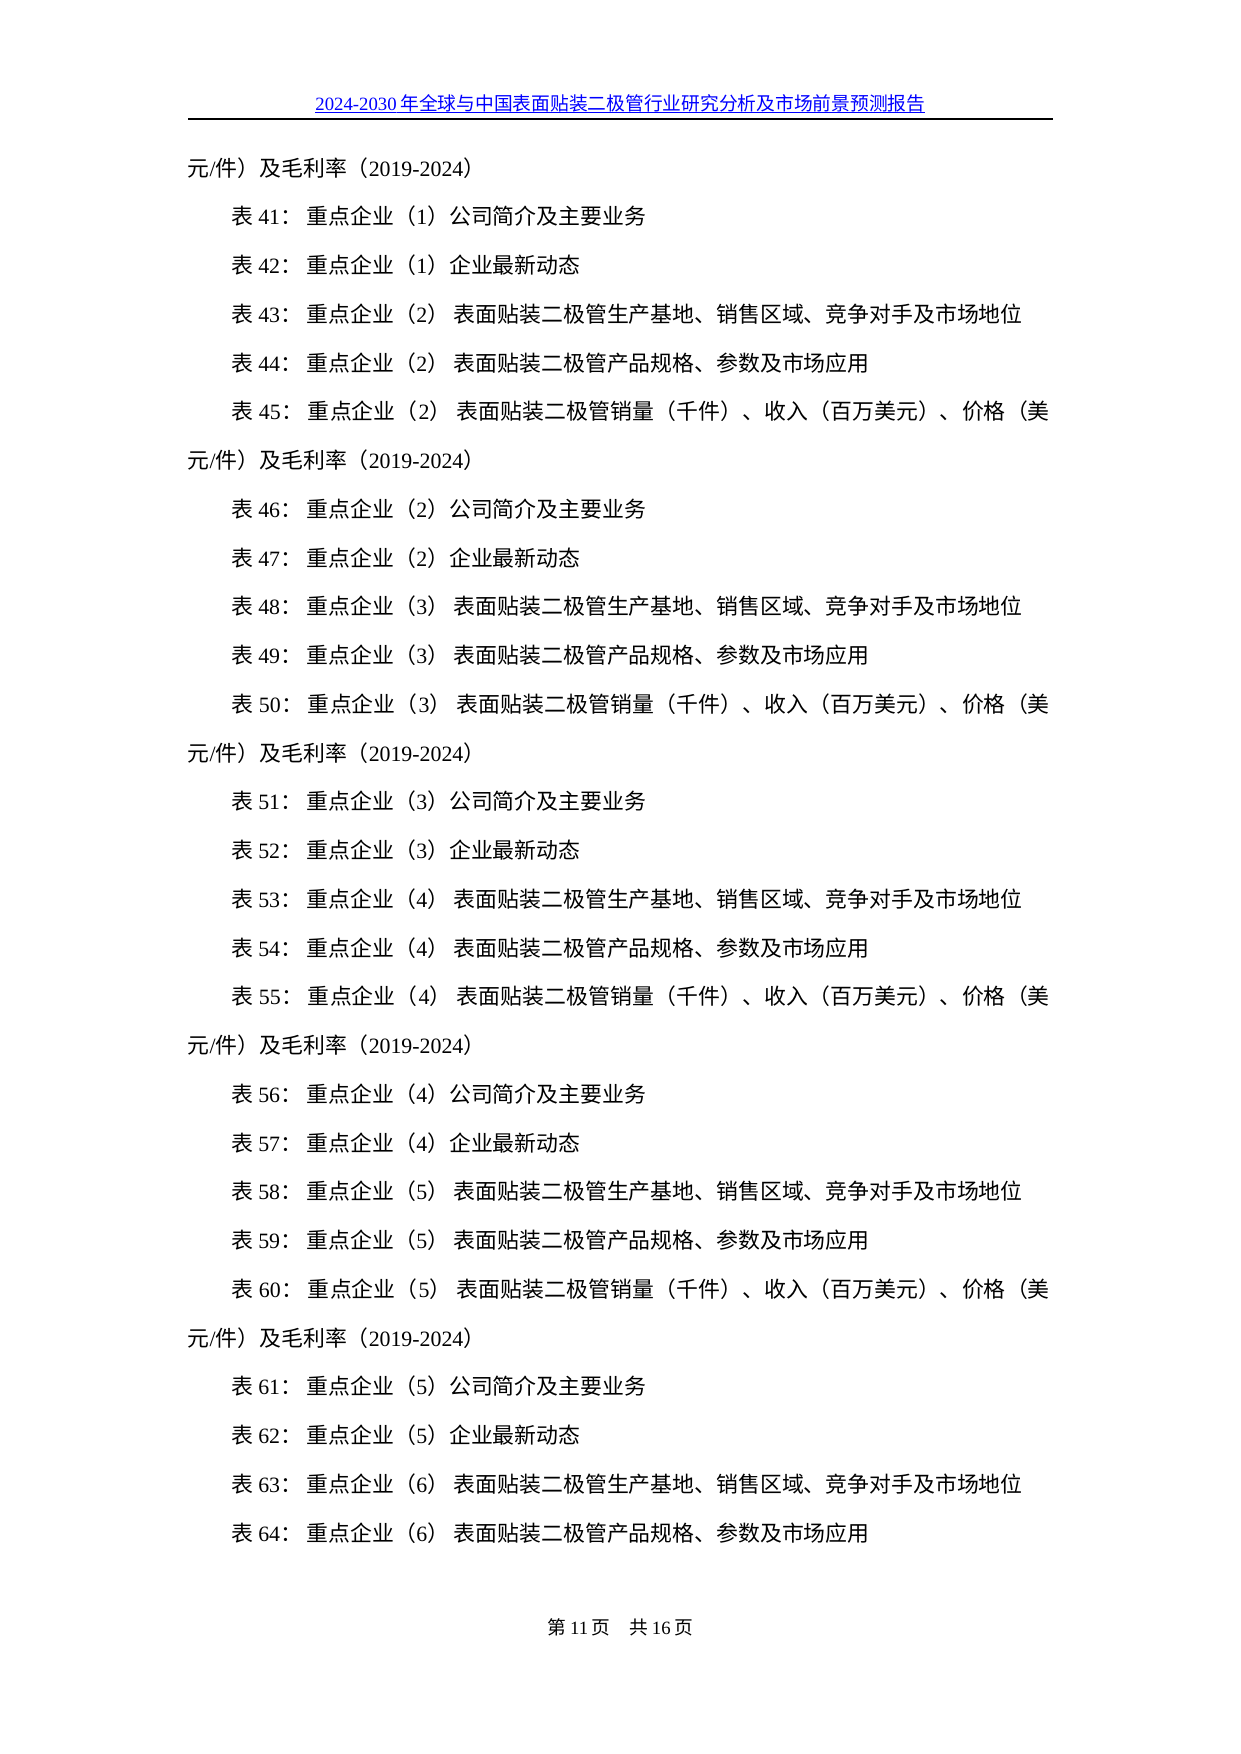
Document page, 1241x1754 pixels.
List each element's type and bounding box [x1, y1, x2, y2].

text [187, 150, 1053, 1548]
